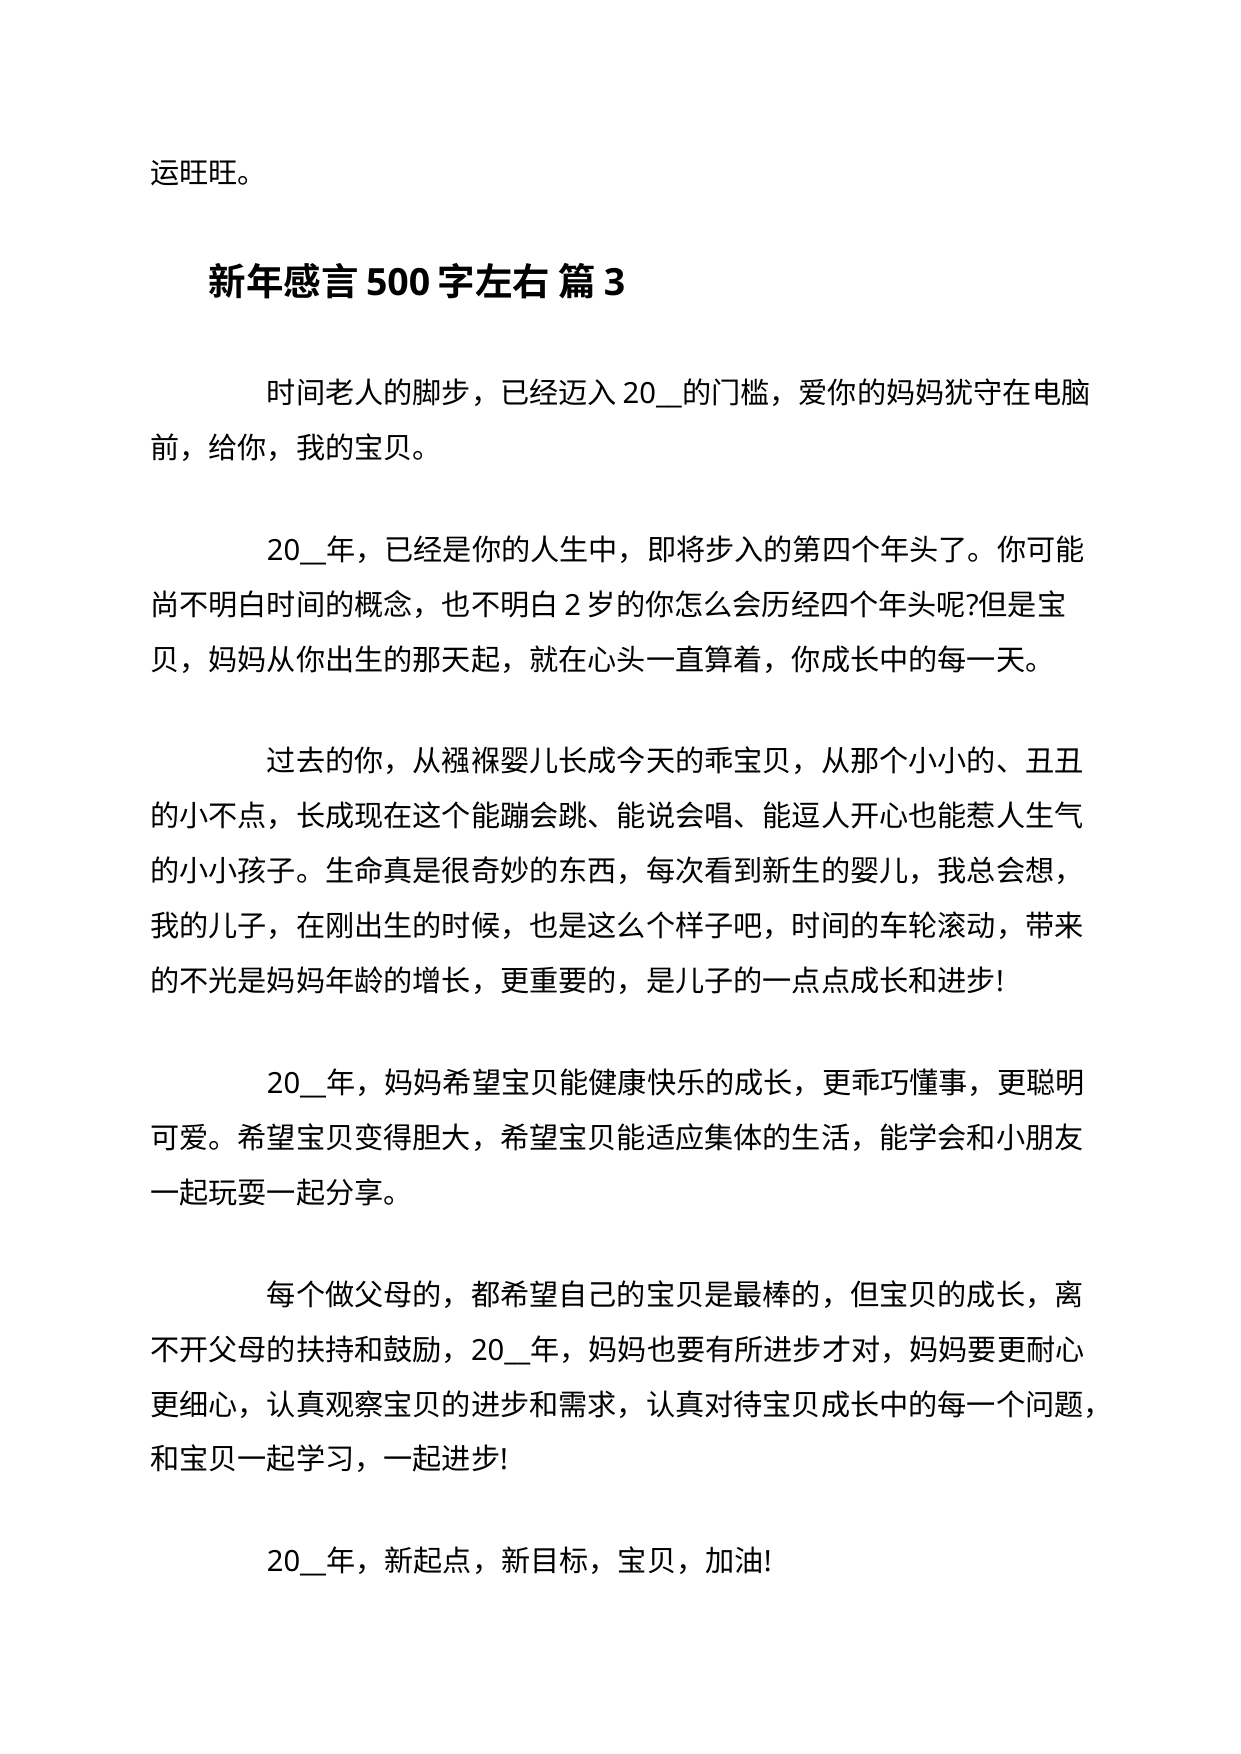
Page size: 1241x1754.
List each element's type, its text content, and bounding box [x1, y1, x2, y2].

text 20__年，新起点，新目标，宝贝，加油! [150, 1538, 1090, 1580]
text 20__年，已经是你的人生中，即将步入的第四个年头了。你可能尚不明白时间的概念，也不明白2岁的你怎么会历经四个年头呢?但是宝贝，妈妈从你出生的那天起，就在心头一直算着，你成长中的每一天。 [150, 526, 1090, 678]
text 20__年，妈妈希望宝贝能健康快乐的成长，更乖巧懂事，更聪明可爱。希望宝贝变得胆大，希望宝贝能适应集体的生活，能学会和小朋友一起玩耍一起分享。 [150, 1059, 1090, 1212]
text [150, 150, 1090, 192]
text 每个做父母的，都希望自己的宝贝是最棒的，但宝贝的成长，离不开父母的扶持和鼓励，20__年，妈妈也要有所进步才对，妈妈要更耐心更细心，认真观察宝贝的进步和需求，认真对待宝贝成长中的每一个问题，和宝贝一起学习，一起进步! [150, 1271, 1090, 1478]
text 时间老人的脚步，已经迈入20__的门槛，爱你的妈妈犹守在电脑前，给你，我的宝贝。 [150, 369, 1090, 467]
text 新年感言500字左右 篇3 [150, 252, 1090, 306]
text 过去的你，从襁褓婴儿长成今天的乖宝贝，从那个小小的、丑丑的小不点，长成现在这个能蹦会跳、能说会唱、能逗人开心也能惹人生气的小小孩子。生命真是很奇妙的东西，每次看到新生的婴儿，我总会想，我的儿子，在刚出生的时候，也是这么个样子吧，时间的车轮滚动，带来的不光是妈妈年龄的增长，更重要的，是儿子的一点点成长和进步! [150, 738, 1090, 1000]
